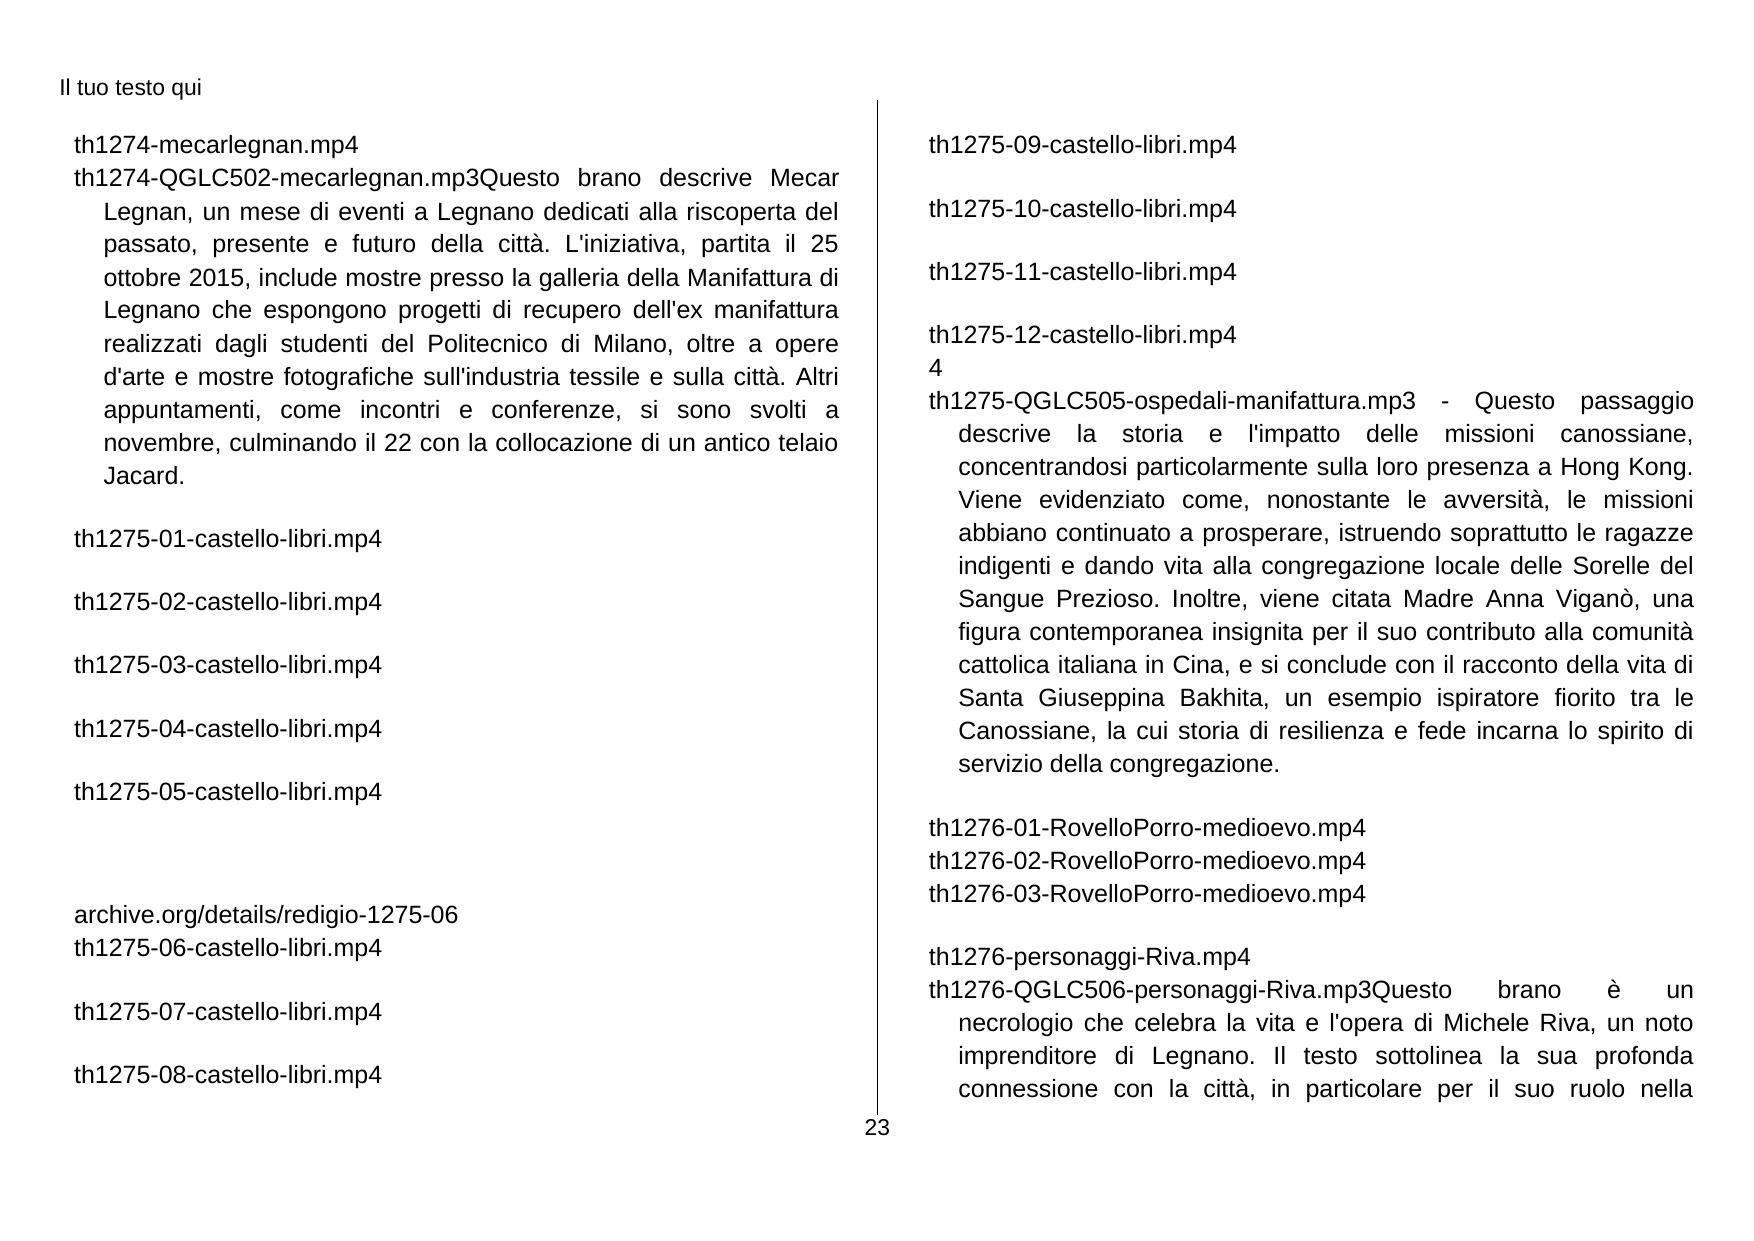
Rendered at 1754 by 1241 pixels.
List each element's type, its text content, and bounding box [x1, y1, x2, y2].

text th1275-01-castello-libri.mp4 [74, 524, 840, 553]
text th1275-03-castello-libri.mp4 [74, 650, 840, 679]
text th1275-04-castello-libri.mp4 [74, 713, 840, 742]
text th1274-mecarlegnan.mp4 [74, 130, 840, 159]
text th1275-11-castello-libri.mp4 [929, 257, 1695, 286]
text th1276-01-RovelloPorro-medioevo.mp4 [929, 813, 1695, 841]
text th1275-08-castello-libri.mp4 [74, 1060, 840, 1089]
text th1275-07-castello-libri.mp4 [74, 997, 840, 1025]
text th1275-09-castello-libri.mp4 [929, 130, 1695, 159]
text th1275-QGLC505-ospedali-manifattura.mp3 - Questo passaggio descrive la storia e l'impatto delle missioni canossiane, concentrandosi particolarmente sulla loro presenza a Hong Kong. Viene evidenziato come, nonostante le avversità, le missioni abbiano continuato a prosperare, istruendo soprattutto le ragazze indigenti e dando vita alla congregazione locale delle Sorelle del Sangue Prezioso. Inoltre, viene citata Madre Anna Viganò, una figura contemporanea insignita per il suo contributo alla comunità cattolica italiana in Cina, e si conclude con il racconto della vita di Santa Giuseppina Bakhita, un esempio ispiratore fiorito tra le Canossiane, la cui storia di resilienza e fede incarna lo spirito di servizio della congregazione. [929, 386, 1695, 778]
text th1276-02-RovelloPorro-medioevo.mp4 [929, 846, 1695, 874]
text th1275-05-castello-libri.mp4 [74, 777, 840, 806]
text th1275-12-castello-libri.mp4 [929, 320, 1695, 349]
text th1274-QGLC502-mecarlegnan.mp3Questo brano descrive Mecar Legnan, un mese di eventi a Legnano dedicati alla riscoperta del passato, presente e futuro della città. L'iniziativa, partita il 25 ottobre 2015, include mostre presso la galleria della Manifattura di Legnano che espongono progetti di recupero dell'ex manifattura realizzati dagli studenti del Politecnico di Milano, oltre a opere d'arte e mostre fotografiche sull'industria tessile e sulla città. Altri appuntamenti, come incontri e conferenze, si sono svolti a novembre, culminando il 22 con la collocazione di un antico telaio Jacard. [74, 163, 840, 489]
text 4 [929, 353, 1695, 382]
text th1275-02-castello-libri.mp4 [74, 587, 840, 616]
text archive.org/details/redigio-1275-06 [74, 900, 840, 929]
text th1276-03-RovelloPorro-medioevo.mp4 [929, 879, 1695, 907]
text th1276-personaggi-Riva.mp4 [929, 942, 1695, 971]
text th1275-10-castello-libri.mp4 [929, 194, 1695, 222]
text th1275-06-castello-libri.mp4 [74, 933, 840, 962]
